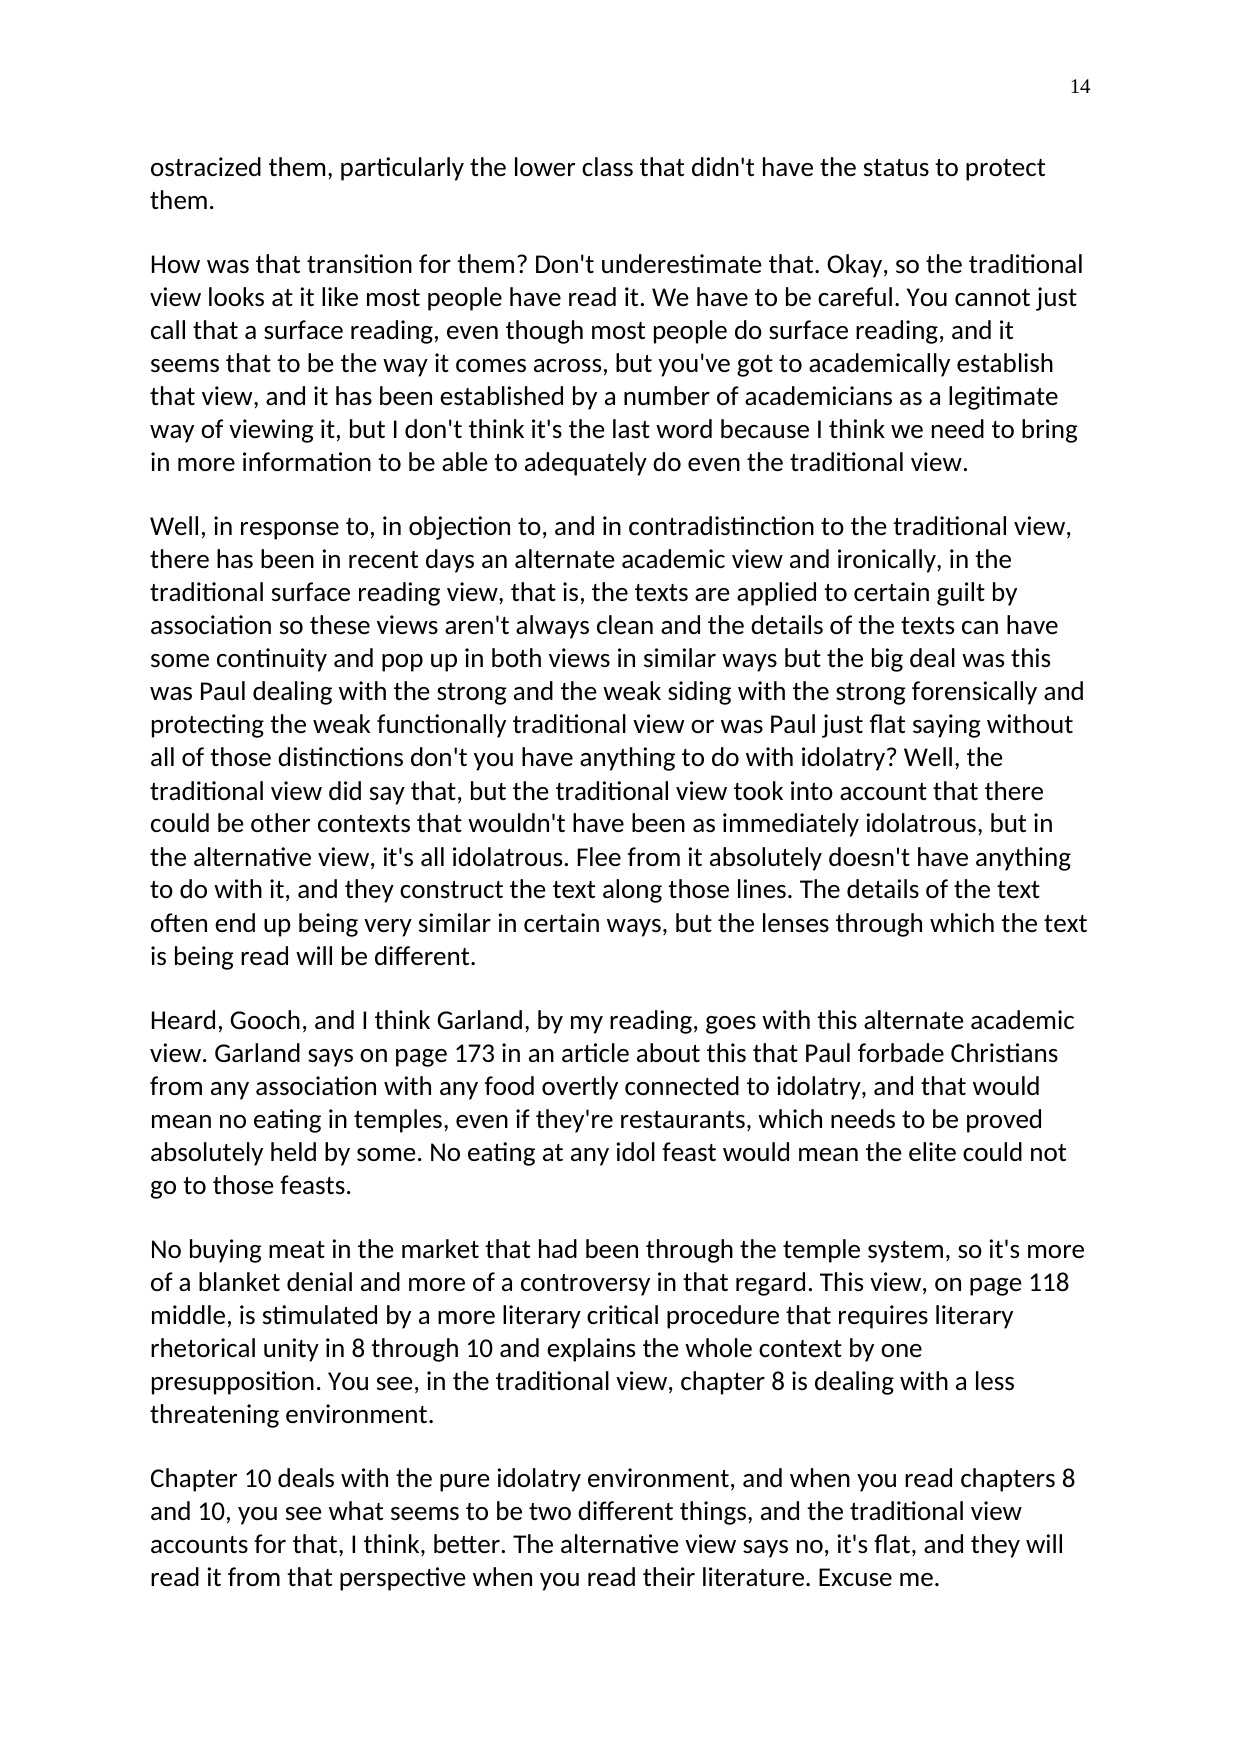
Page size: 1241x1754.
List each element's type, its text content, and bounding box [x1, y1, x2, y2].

text Chapter 10 deals with the pure idolatry environment, and when you read chapters 8 and 10, you see what seems to be two different things, and the traditional view accounts for that, I think, better. The alternative view says no, it's flat, and they will read it from that perspective when you read their literature. Excuse me. [150, 1461, 1090, 1593]
text Heard, Gooch, and I think Garland, by my reading, goes with this alternate academic view. Garland says on page 173 in an article about this that Paul forbade Christians from any association with any food overtly connected to idolatry, and that would mean no eating in temples, even if they're restaurants, which needs to be proved absolutely held by some. No eating at any idol feast would mean the elite could not go to those feasts. [150, 1003, 1090, 1201]
text No buying meat in the market that had been through the temple system, so it's more of a blanket denial and more of a controversy in that regard. This view, on page 118 middle, is stimulated by a more literary critical procedure that requires literary rhetorical unity in 8 through 10 and explains the whole context by one presupposition. You see, in the traditional view, chapter 8 is dealing with a less threatening environment. [150, 1232, 1090, 1430]
text Well, in response to, in objection to, and in contradistinction to the traditional view, there has been in recent days an alternate academic view and ironically, in the traditional surface reading view, that is, the texts are applied to certain guilt by association so these views aren't always clean and the details of the texts can have some continuity and pop up in both views in similar ways but the big deal was this was Paul dealing with the strong and the weak siding with the strong forensically and protecting the weak functionally traditional view or was Paul just flat saying without all of those distinctions don't you have anything to do with idolatry? Well, the traditional view did say that, but the traditional view took into account that there could be other contexts that wouldn't have been as immediately idolatrous, but in the alternative view, it's all idolatrous. Flee from it absolutely doesn't have anything to do with it, and they construct the text along those lines. The details of the text often end up being very similar in certain ways, but the lenses through which the text is being read will be different. [150, 509, 1090, 972]
text How was that transition for them? Don't underestimate that. Okay, so the traditional view looks at it like most people have read it. We have to be careful. You cannot just call that a surface reading, even though most people do surface reading, and it seems that to be the way it comes across, but you've got to academically establish that view, and it has been established by a number of academicians as a legitimate way of viewing it, but I don't think it's the last word because I think we need to bring in more information to be able to adequately do even the traditional view. [150, 247, 1090, 478]
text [150, 150, 1090, 216]
